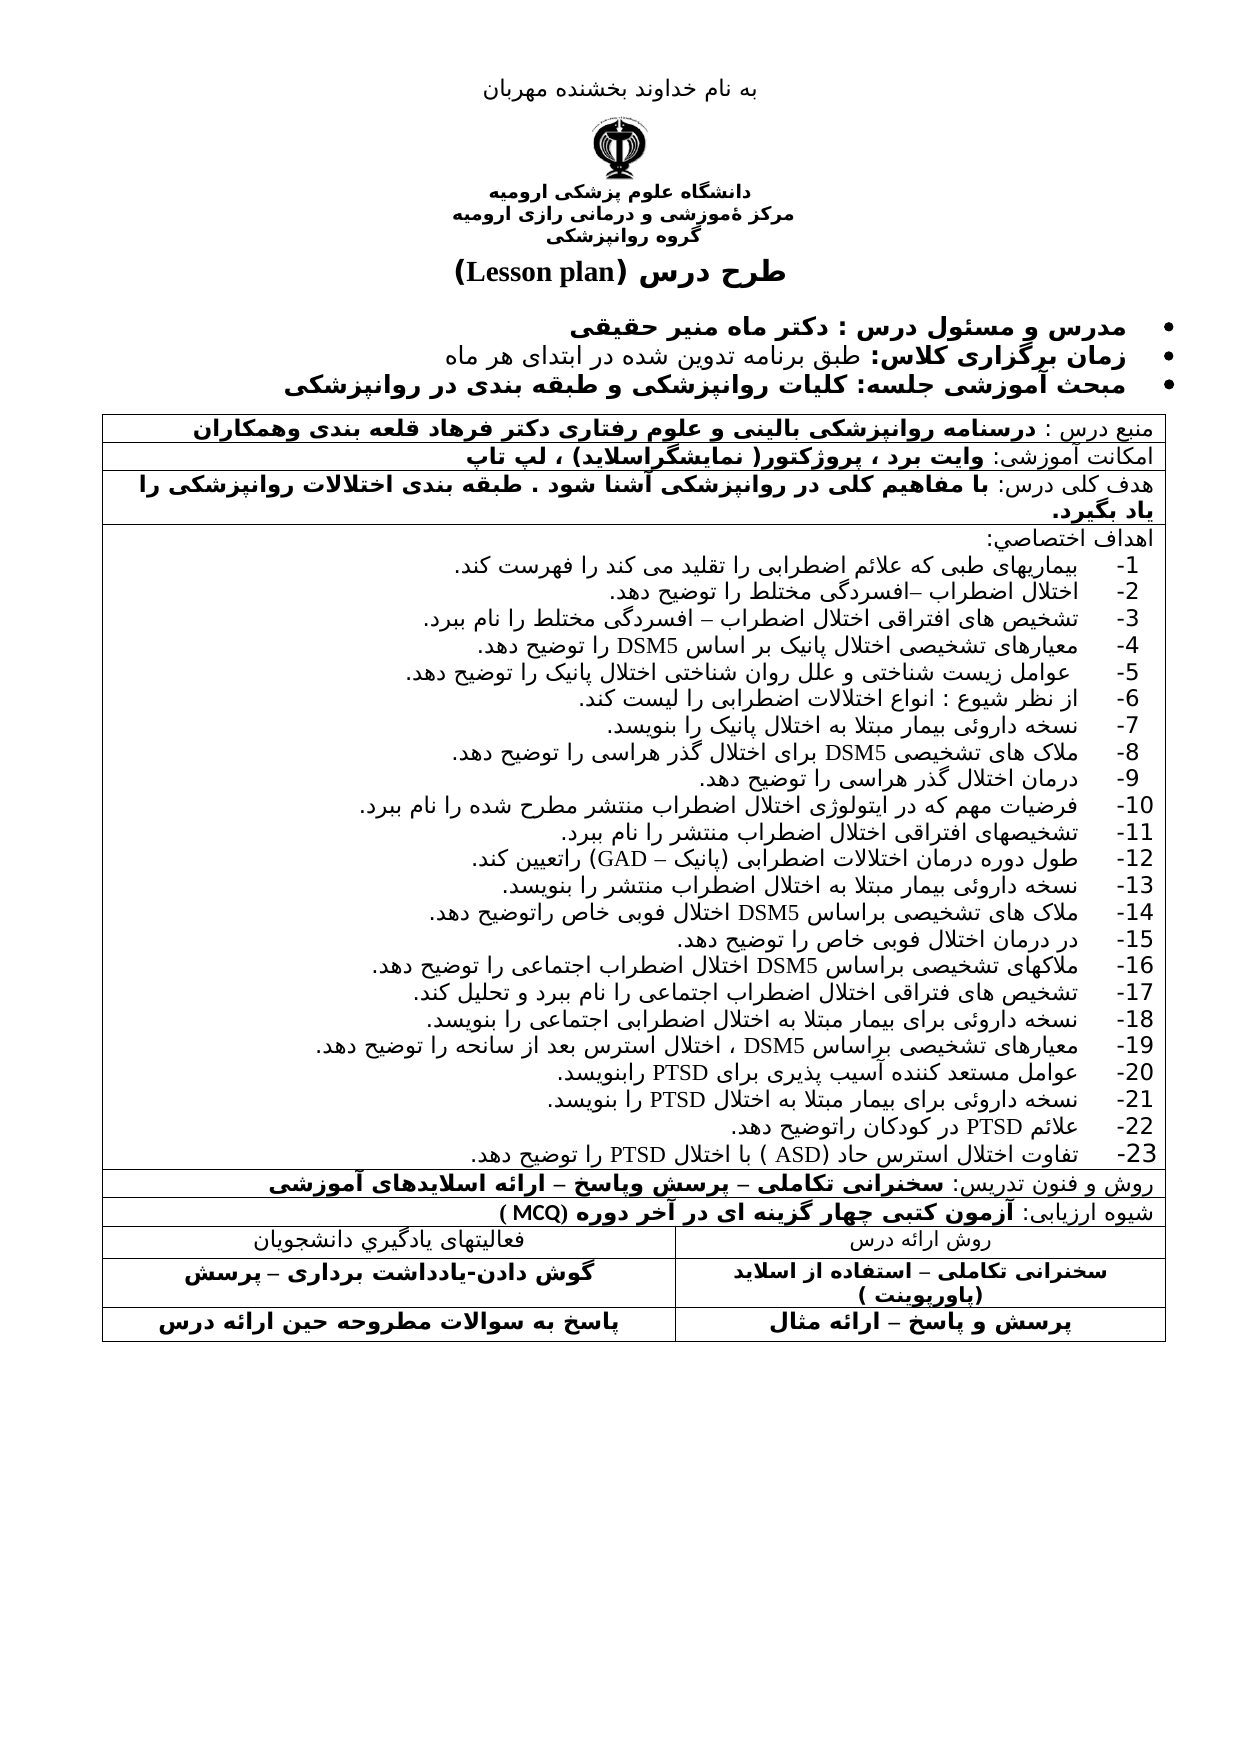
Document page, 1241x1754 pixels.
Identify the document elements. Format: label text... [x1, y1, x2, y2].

table_header منبع درس : درسنامه روانپزشکی بالینی و علوم رفتاری دکتر فرهاد قلعه بندی وهمکاران [103, 415, 1165, 442]
table_cell فعالیتهای يادگيري دانشجویان [103, 1227, 675, 1257]
title دانشگاه علوم پزشکی ارومیه [75, 181, 1165, 203]
table_cell گوش دادن-یادداشت برداری – پرسش [103, 1259, 675, 1307]
table_cell شیوه ارزیابی: آزمون کتبی چهار گزینه ای در آخر دوره (MCQ ) [103, 1198, 1165, 1226]
table_cell روش ارائه درس [676, 1227, 1165, 1257]
table_cell اهداف اختصاصي: بیماریهای طبی که علائم اضطرابی را تقلید می کند را فهرست کند. اختلال اضطراب –افسردگی مختلط را توضیح دهد. تشخیص های افتراقی اختلال اضطراب – افسردگی مختلط را نام ببرد. معیارهای تشخیصی اختلال پانیک بر اساس DSM5 را توضیح دهد. عوامل زیست شناختی و علل روان شناختی اختلال پانیک را توضیح دهد. از نظر شیوع : انواع اختلالات اضطرابی را لیست کند. نسخه داروئی بیمار مبتلا به اختلال پانیک را بنویسد. ملاک های تشخیصی DSM5 برای اختلال گذر هراسی را توضیح دهد. درمان اختلال گذر هراسی را توضیح دهد. فرضیات مهم که در ایتولوژی اختلال اضطراب منتشر مطرح شده را نام ببرد. تشخیصهای افتراقی اختلال اضطراب منتشر را نام ببرد. طول دوره درمان اختلالات اضطرابی (پانیک – GAD) راتعیین کند. نسخه داروئی بیمار مبتلا به اختلال اضطراب منتشر را بنویسد. ملاک های تشخیصی براساس DSM5 اختلال فوبی خاص راتوضیح دهد. در درمان اختلال فوبی خاص را توضیح دهد. ملاکهای تشخیصی براساس DSM5 اختلال اضطراب اجتماعی را توضیح دهد. تشخیص های فتراقی اختلال اضطراب اجتماعی را نام ببرد و تحلیل کند. نسخه داروئی برای بیمار مبتلا به اختلال اضطرابی اجتماعی را بنویسد. معیارهای تشخیصی براساس DSM5 ، اختلال استرس بعد از سانحه را توضیح دهد. عوامل مستعد کننده آسیب پذیری برای PTSD رابنویسد. نسخه داروئی برای بیمار مبتلا به اختلال PTSD را بنویسد. علائم PTSD در کودکان راتوضیح دهد. تفاوت اختلال استرس حاد (ASD ) با اختلال PTSD را توضیح دهد. [103, 525, 1165, 1169]
list مدرس و مسئول درس : دکتر ماه منیر حقیقی [75, 312, 1164, 342]
title طرح درس (Lesson plan) [75, 254, 1165, 288]
table_cell پاسخ به سوالات مطروحه حین ارائه درس [103, 1308, 675, 1341]
list مبحث آموزشی جلسه: کلیات روانپزشکی و طبقه بندی در روانپزشکی [75, 371, 1164, 400]
table_cell هدف کلی درس: با مفاهیم کلی در روانپزشکی آشنا شود . طبقه بندی اختلالات روانپزشکی را یاد بگیرد. [103, 471, 1165, 524]
table_cell سخنرانی تکاملی – استفاده از اسلاید (پاورپوینت ) [676, 1259, 1165, 1307]
title مرکز ۀموزشی و درمانی رازی ارومیه [75, 203, 1165, 225]
list زمان برگزاری کلاس: طبق برنامه تدوین شده در ابتدای هر ماه [75, 342, 1164, 371]
title به نام خداوند بخشنده مهربان [75, 75, 1165, 102]
table_cell روش و فنون تدریس: سخنرانی تکاملی – پرسش وپاسخ – ارائه اسلایدهای آموزشی [103, 1170, 1165, 1197]
title گروه روانپزشکی [75, 225, 1165, 247]
picture [582, 116, 658, 182]
table_cell پرسش و پاسخ – ارائه مثال [676, 1308, 1165, 1341]
table_cell امکانت آموزشی: وایت برد ، پروژکتور( نمایشگراسلاید) ، لپ تاپ [103, 443, 1165, 470]
